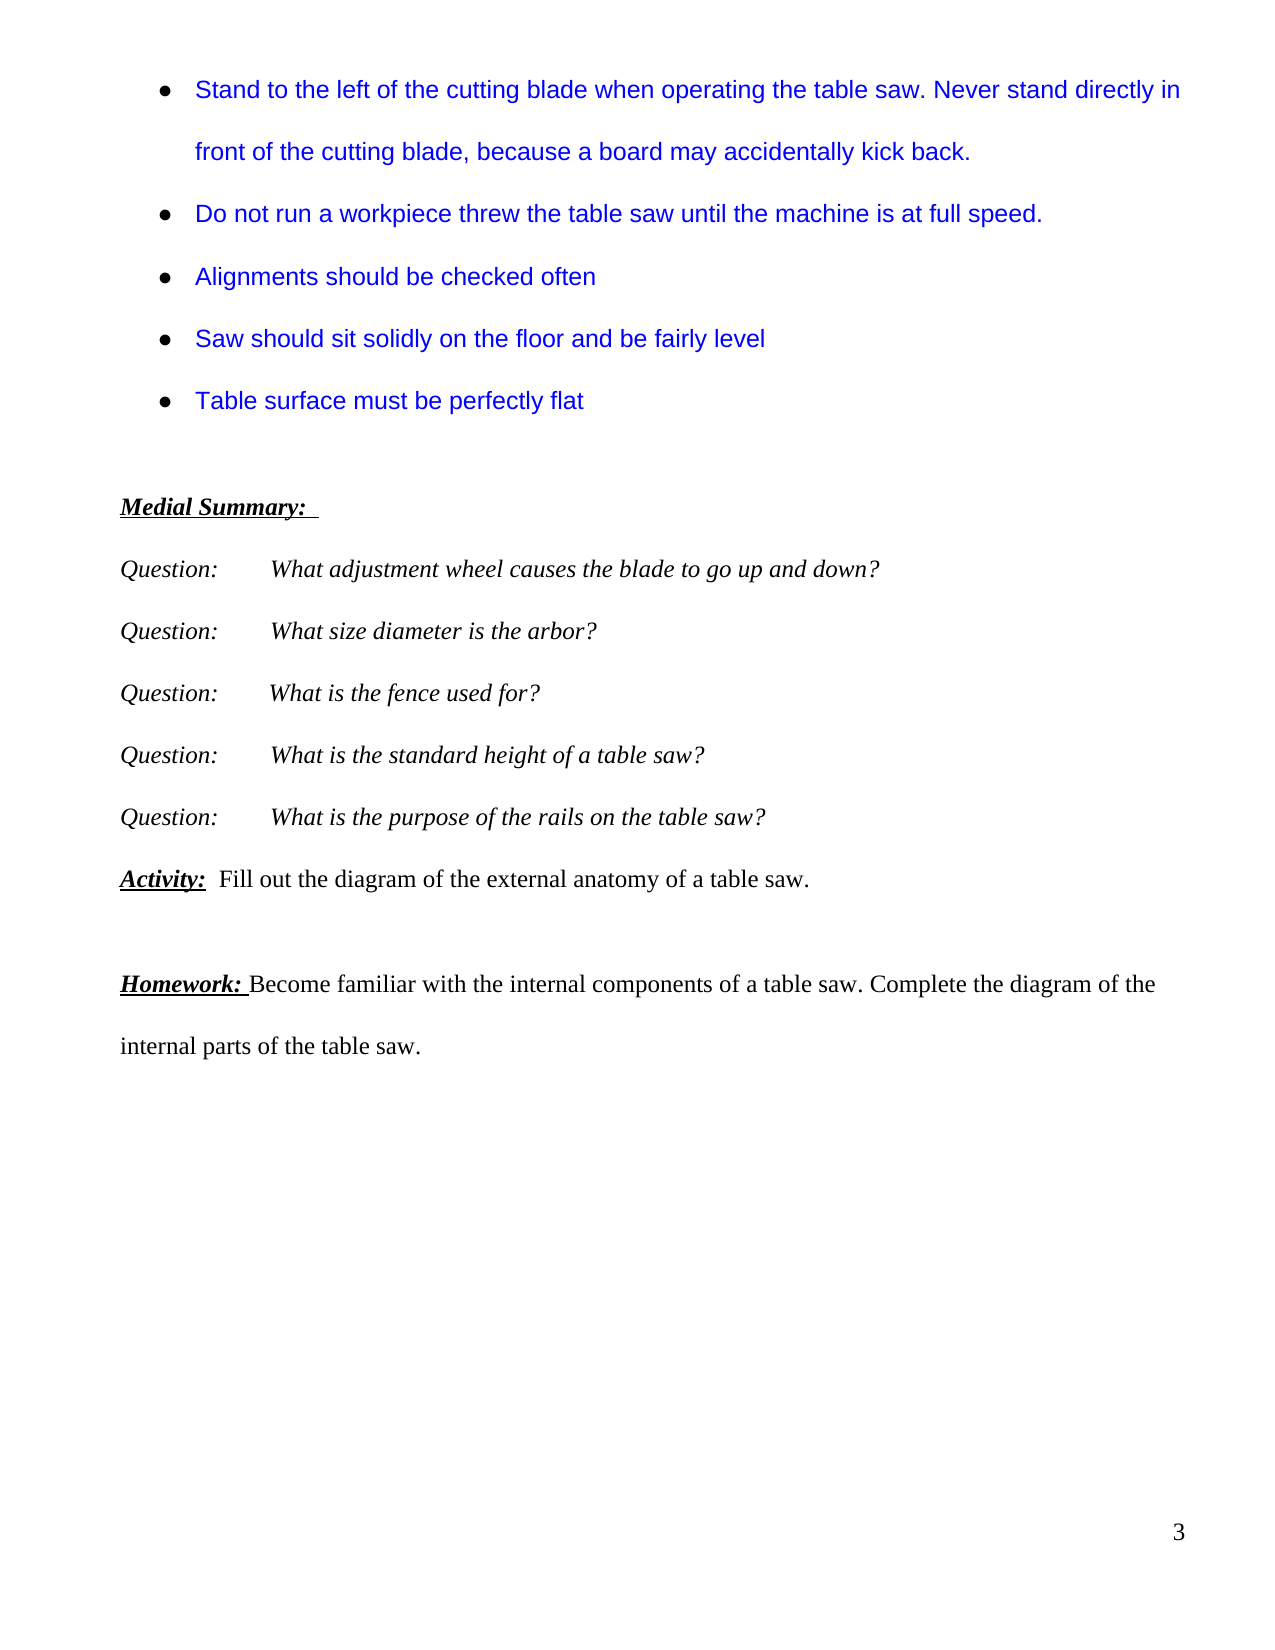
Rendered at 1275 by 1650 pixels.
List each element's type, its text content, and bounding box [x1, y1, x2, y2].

text Question: What adjustment wheel causes the blade to go up and down? [120, 554, 1185, 582]
text Medial Summary: [120, 492, 1185, 520]
list Alignments should be checked often [157, 262, 1185, 290]
text Question: What is the purpose of the rails on the table saw? [120, 802, 1185, 831]
list Do not run a workpiece threw the table saw until the machine is at full speed. [157, 199, 1185, 228]
text Question: What is the fence used for? [120, 678, 1185, 707]
text Question: What size diameter is the arbor? [120, 616, 1185, 644]
text Question: What is the standard height of a table saw? [120, 740, 1185, 769]
list Stand to the left of the cutting blade when operating the table saw. Never stand directly in front of the cutting blade, because a board may accidentally kick back. [157, 75, 1185, 166]
text Homework: Become familiar with the internal components of a table saw. Complete the diagram of the internal parts of the table saw. [120, 969, 1185, 1060]
list Saw should sit solidly on the floor and be fairly level [157, 324, 1185, 353]
list Table surface must be perfectly flat [157, 386, 1185, 415]
text Activity: Fill out the diagram of the external anatomy of a table saw. [120, 864, 1185, 893]
